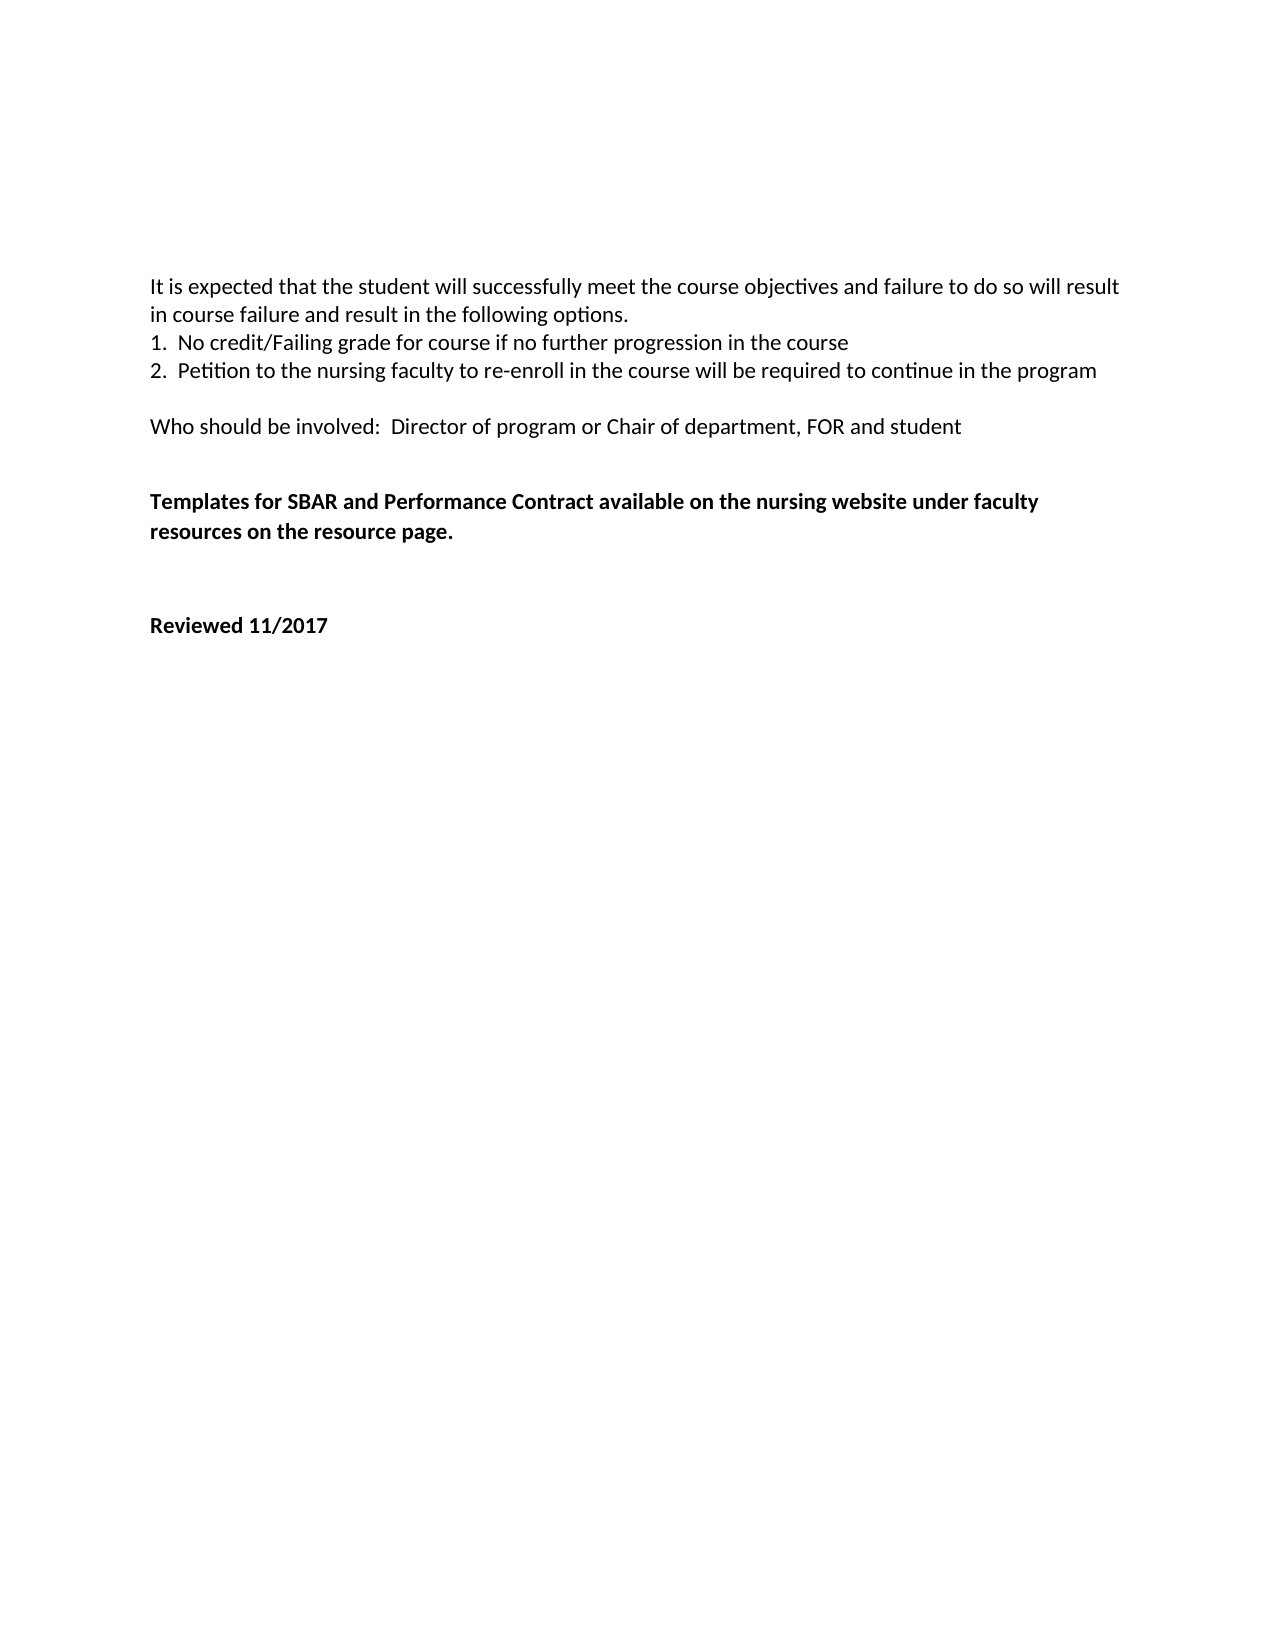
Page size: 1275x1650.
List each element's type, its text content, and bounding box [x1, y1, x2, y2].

text Templates for SBAR and Performance Contract available on the nursing website under faculty resources on the resource page. [150, 487, 1125, 545]
text 1. No credit/Failing grade for course if no further progression in the course [150, 328, 1125, 356]
text 2. Petition to the nursing faculty to re-enroll in the course will be required to continue in the program [150, 356, 1125, 384]
text It is expected that the student will successfully meet the course objectives and failure to do so will result in course failure and result in the following options. [150, 272, 1125, 328]
text Reviewed 11/2017 [150, 611, 1125, 639]
text Who should be involved: Director of program or Chair of department, FOR and student [150, 412, 1125, 440]
